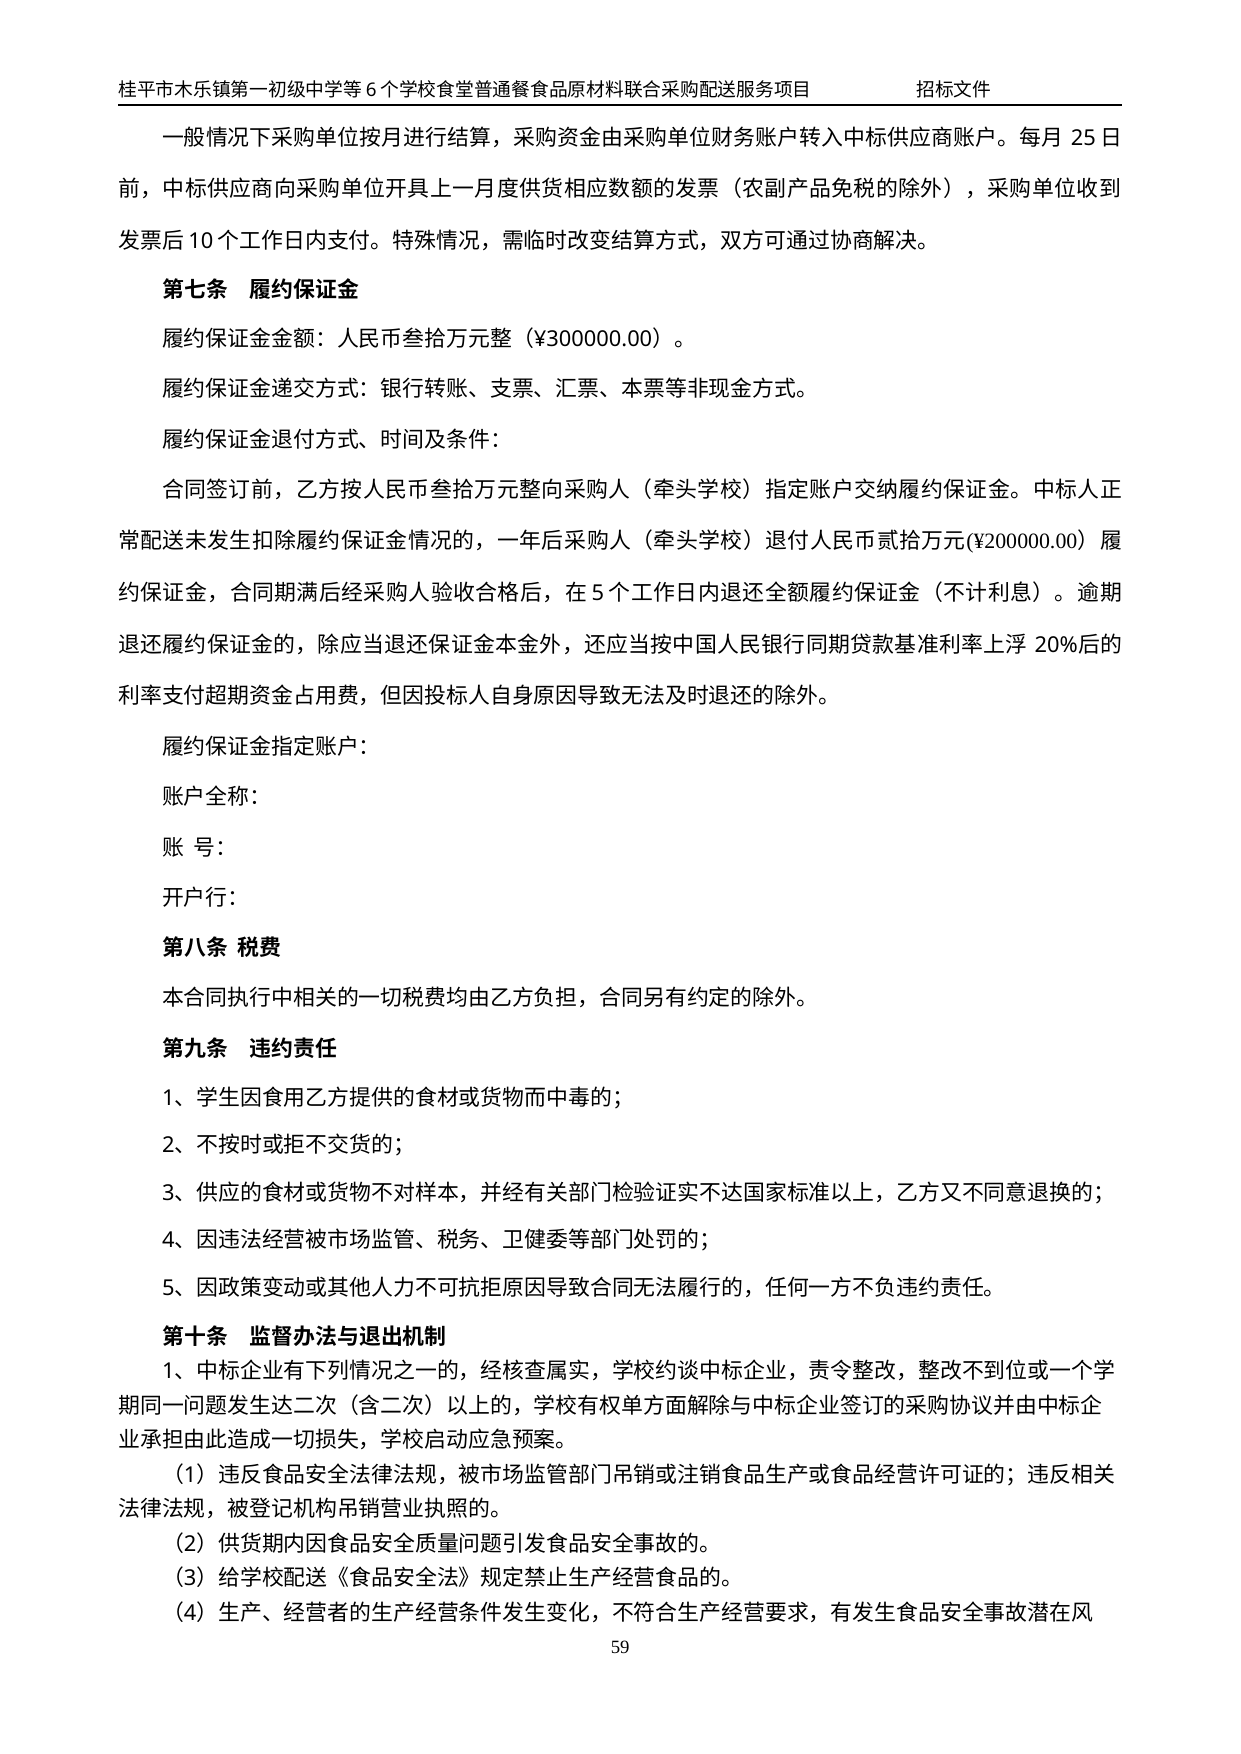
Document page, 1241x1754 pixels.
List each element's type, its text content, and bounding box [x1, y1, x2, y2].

text 本合同执行中相关的一切税费均由乙方负担，合同另有约定的除外。 [118, 979, 1122, 1013]
text （3）给学校配送《食品安全法》规定禁止生产经营食品的。 [118, 1559, 1122, 1593]
text 一般情况下采购单位按月进行结算，采购资金由采购单位财务账户转入中标供应商账户。每月25日前，中标供应商向采购单位开具上一月度供货相应数额的发票（农副产品免税的除外），采购单位收到发票后10个工作日内支付。特殊情况，需临时改变结算方式，双方可通过协商解决。 [118, 118, 1122, 256]
text 3、供应的食材或货物不对样本，并经有关部门检验证实不达国家标准以上，乙方又不同意退换的； [118, 1175, 1122, 1207]
text 5、因政策变动或其他人力不可抗拒原因导致合同无法履行的，任何一方不负违约责任。 [118, 1270, 1122, 1302]
text 1、学生因食用乙方提供的食材或货物而中毒的； [118, 1080, 1122, 1111]
text 履约保证金指定账户： [118, 727, 1122, 762]
text 开户行： [118, 878, 1122, 913]
text 第七条 履约保证金 [118, 272, 1122, 304]
text 合同签订前，乙方按人民币叁拾万元整向采购人（牵头学校）指定账户交纳履约保证金。中标人正常配送未发生扣除履约保证金情况的，一年后采购人（牵头学校）退付人民币贰拾万元(¥200000.00）履约保证金，合同期满后经采购人验收合格后，在5个工作日内退还全额履约保证金（不计利息）。逾期退还履约保证金的，除应当退还保证金本金外，还应当按中国人民银行同期贷款基准利率上浮20%后的利率支付超期资金占用费，但因投标人自身原因导致无法及时退还的除外。 [118, 471, 1122, 712]
text 第九条 违约责任 [118, 1029, 1122, 1064]
text 账户全称： [118, 778, 1122, 812]
text 1、中标企业有下列情况之一的，经核查属实，学校约谈中标企业，责令整改，整改不到位或一个学期同一问题发生达二次（含二次）以上的，学校有权单方面解除与中标企业签订的采购协议并由中标企业承担由此造成一切损失，学校启动应急预案。 [118, 1352, 1122, 1456]
text 账 号： [118, 828, 1122, 863]
text 履约保证金递交方式：银行转账、支票、汇票、本票等非现金方式。 [118, 370, 1122, 404]
text （1）违反食品安全法律法规，被市场监管部门吊销或注销食品生产或食品经营许可证的；违反相关法律法规，被登记机构吊销营业执照的。 [118, 1456, 1122, 1524]
text 4、因违法经营被市场监管、税务、卫健委等部门处罚的； [118, 1222, 1122, 1254]
text 2、不按时或拒不交货的； [118, 1127, 1122, 1159]
text 履约保证金金额：人民币叁拾万元整（¥300000.00）。 [118, 319, 1122, 354]
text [118, 1593, 1122, 1628]
text 第十条 监督办法与退出机制 [118, 1318, 1122, 1352]
text 第八条 税费 [118, 929, 1122, 963]
text 履约保证金退付方式、时间及条件： [118, 420, 1122, 455]
text （2）供货期内因食品安全质量问题引发食品安全事故的。 [118, 1524, 1122, 1559]
